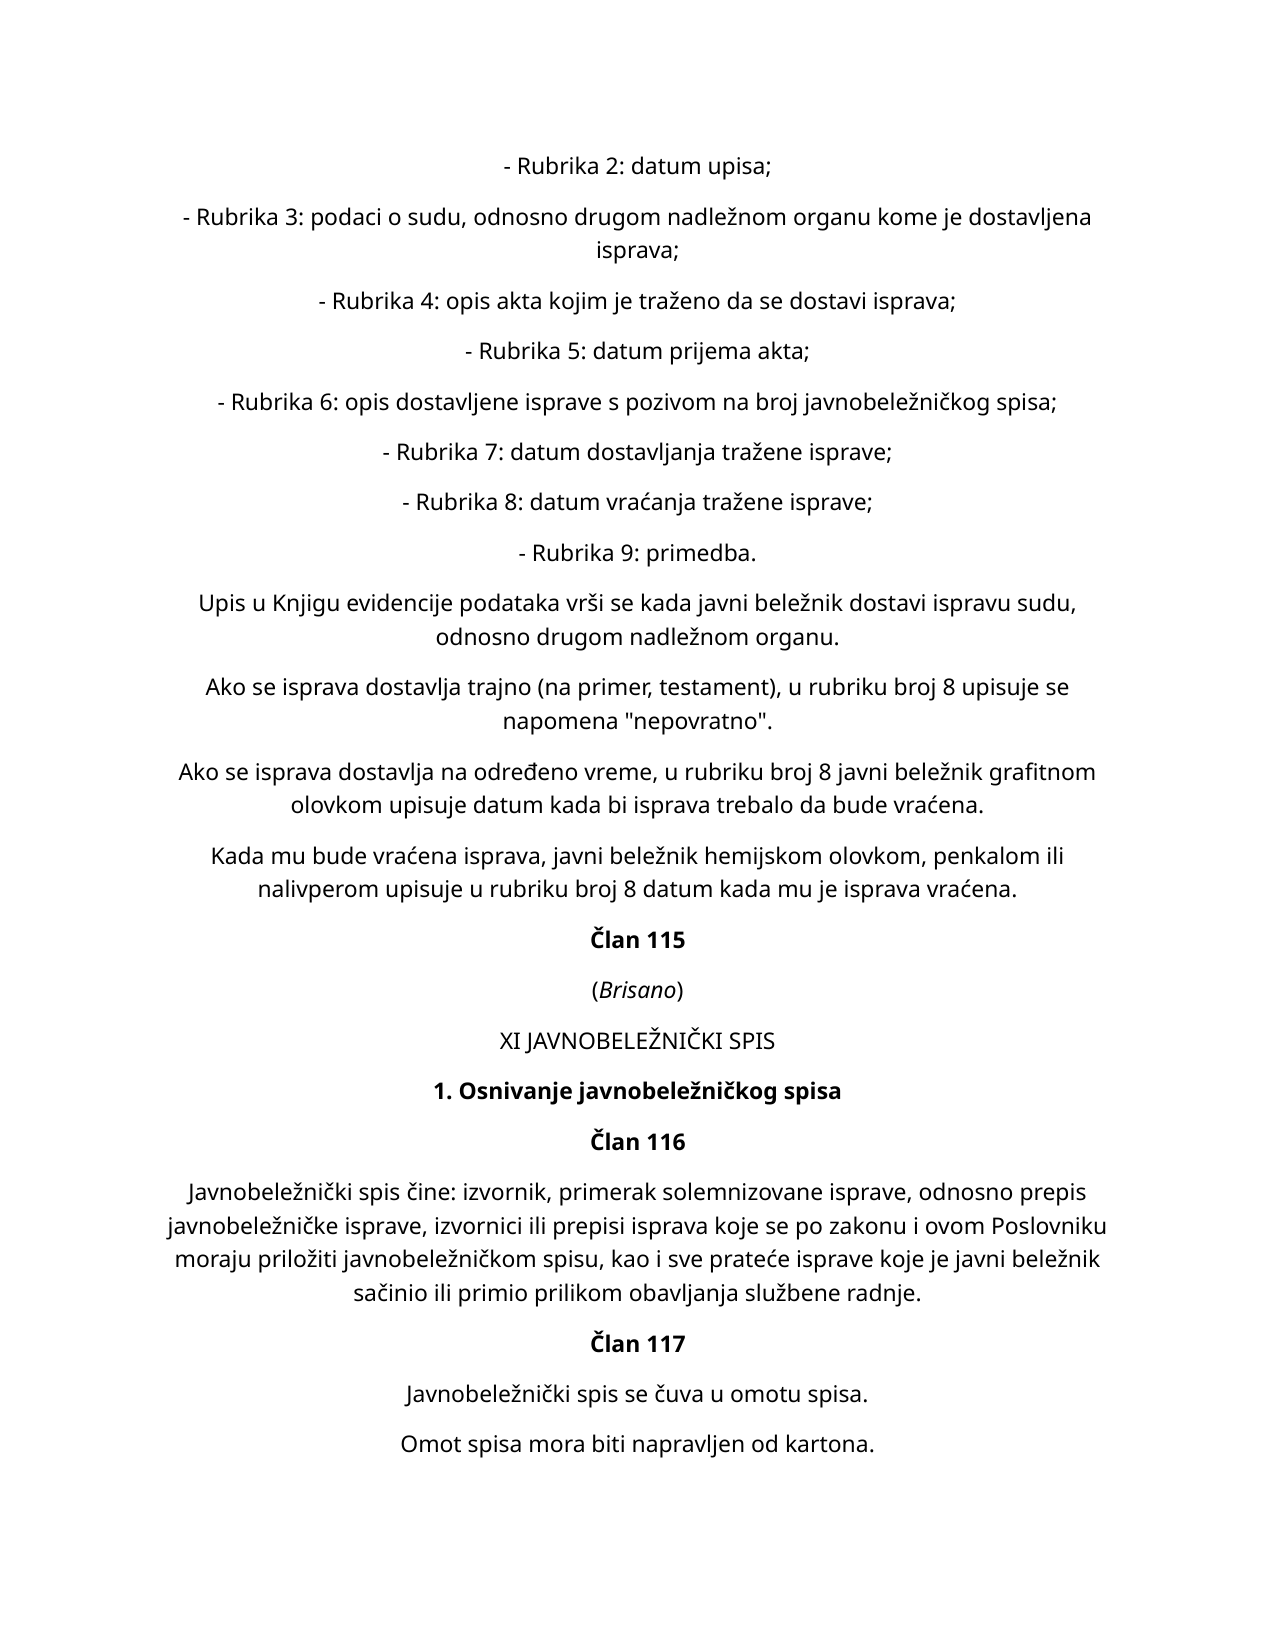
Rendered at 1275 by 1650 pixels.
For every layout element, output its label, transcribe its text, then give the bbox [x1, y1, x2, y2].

text (Brisano) [150, 974, 1125, 1005]
text - Rubrika 4: opis akta kojim je traženo da se dostavi isprava; [150, 284, 1125, 316]
text - Rubrika 3: podaci o sudu, odnosno drugom nadležnom organu kome je dostavljena isprava; [150, 200, 1125, 265]
text Javnobeležnički spis se čuva u omotu spisa. [150, 1378, 1125, 1409]
text Upis u Knjigu evidencije podataka vrši se kada javni beležnik dostavi ispravu sudu, odnosno drugom nadležnom organu. [150, 587, 1125, 652]
text XI JAVNOBELEŽNIČKI SPIS [150, 1024, 1125, 1056]
text Član 115 [150, 924, 1125, 955]
text Ako se isprava dostavlja na određeno vreme, u rubriku broj 8 javni beležnik grafitnom olovkom upisuje datum kada bi isprava trebalo da bude vraćena. [150, 755, 1125, 820]
text Omot spisa mora biti napravljen od kartona. [150, 1428, 1125, 1459]
text Ako se isprava dostavlja trajno (na primer, testament), u rubriku broj 8 upisuje se napomena "nepovratno". [150, 671, 1125, 736]
text Javnobeležnički spis čine: izvornik, primerak solemnizovane isprave, odnosno prepis javnobeležničke isprave, izvornici ili prepisi isprava koje se po zakonu i ovom Poslovniku moraju priložiti javnobeležničkom spisu, kao i sve prateće isprave koje je javni beležnik sačinio ili primio prilikom obavljanja službene radnje. [150, 1176, 1125, 1308]
text - Rubrika 8: datum vraćanja tražene isprave; [150, 486, 1125, 517]
text - Rubrika 6: opis dostavljene isprave s pozivom na broj javnobeležničkog spisa; [150, 385, 1125, 417]
text - Rubrika 9: primedba. [150, 537, 1125, 568]
text Kada mu bude vraćena isprava, javni beležnik hemijskom olovkom, penkalom ili nalivperom upisuje u rubriku broj 8 datum kada mu je isprava vraćena. [150, 839, 1125, 904]
text 1. Osnivanje javnobeležničkog spisa [150, 1075, 1125, 1106]
text Član 116 [150, 1125, 1125, 1157]
text - Rubrika 5: datum prijema akta; [150, 335, 1125, 366]
text Član 117 [150, 1327, 1125, 1359]
text - Rubrika 2: datum upisa; [150, 150, 1125, 181]
text - Rubrika 7: datum dostavljanja tražene isprave; [150, 436, 1125, 467]
